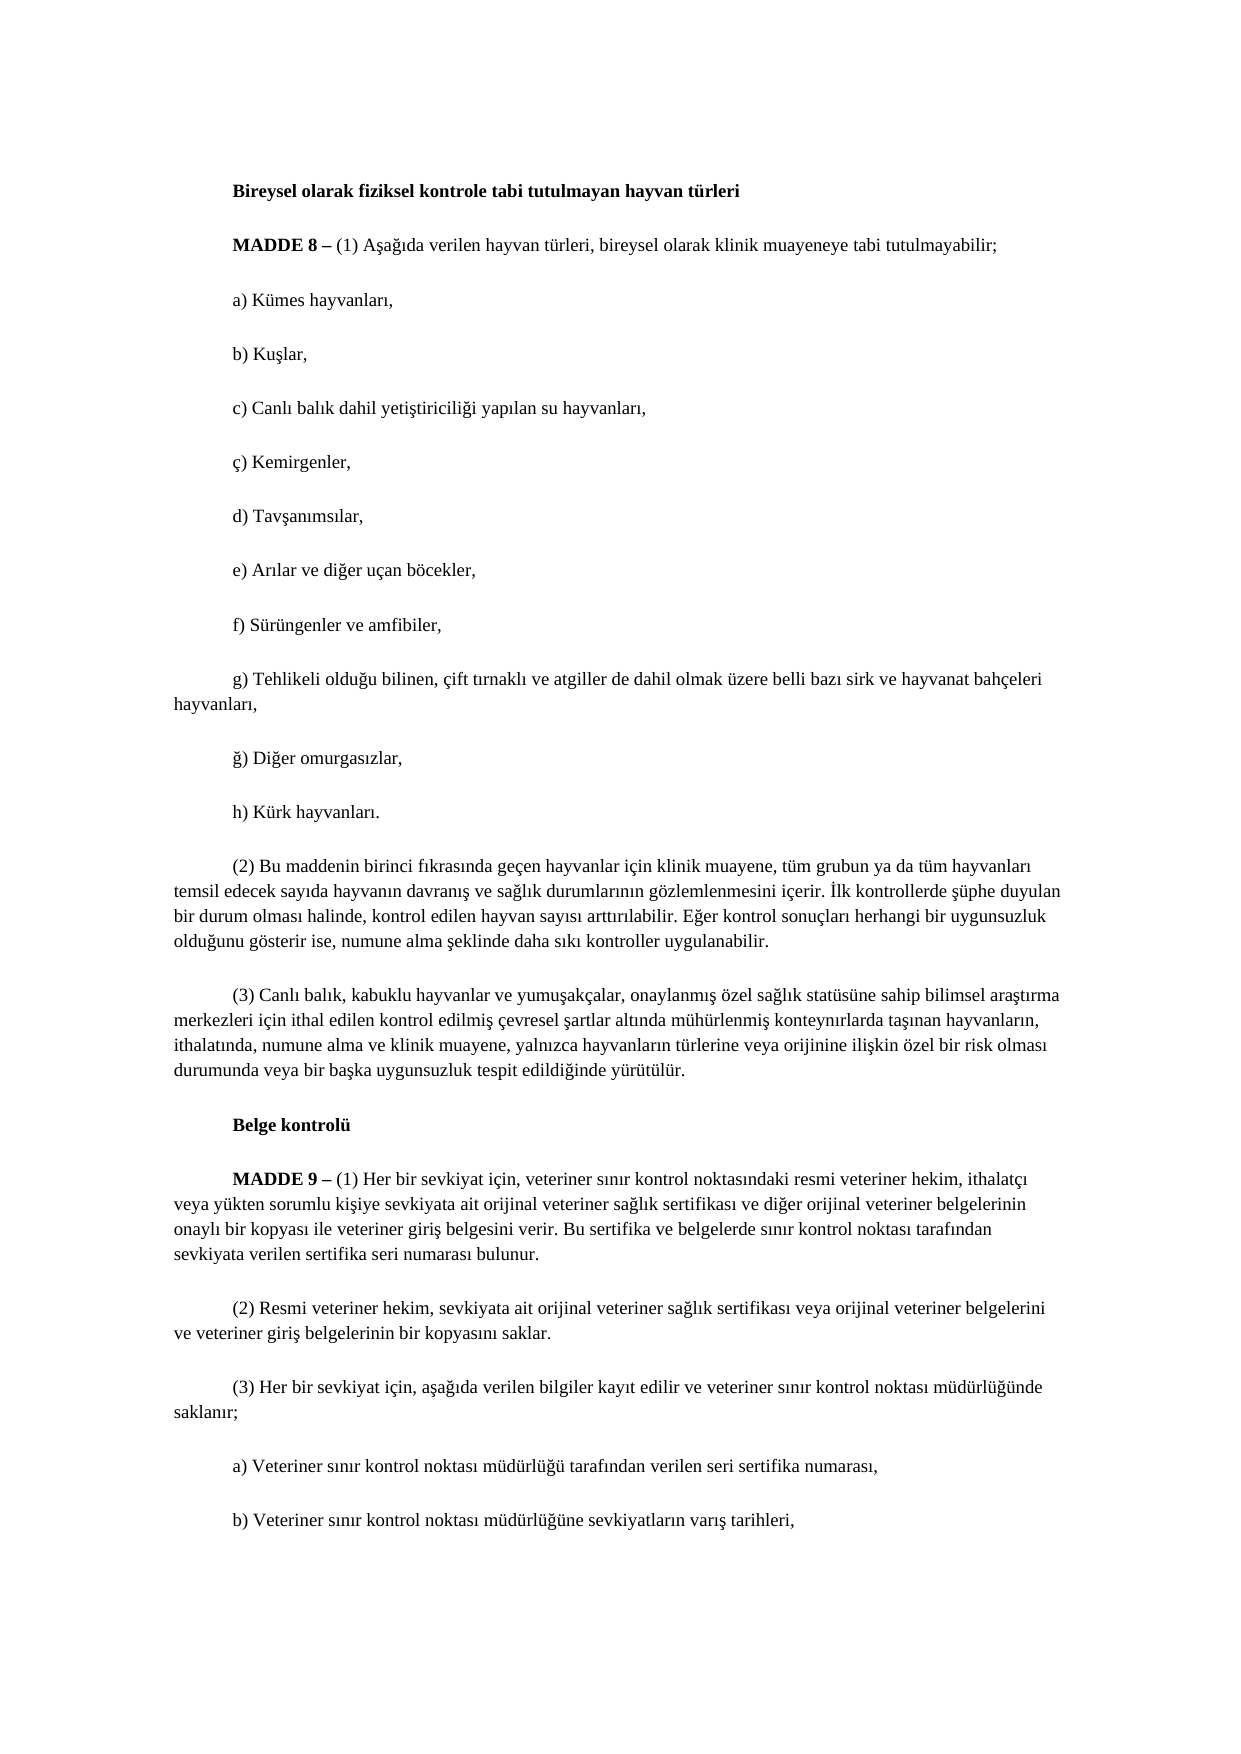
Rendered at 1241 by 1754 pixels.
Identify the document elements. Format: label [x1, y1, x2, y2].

table_header [146, 148, 1094, 1560]
